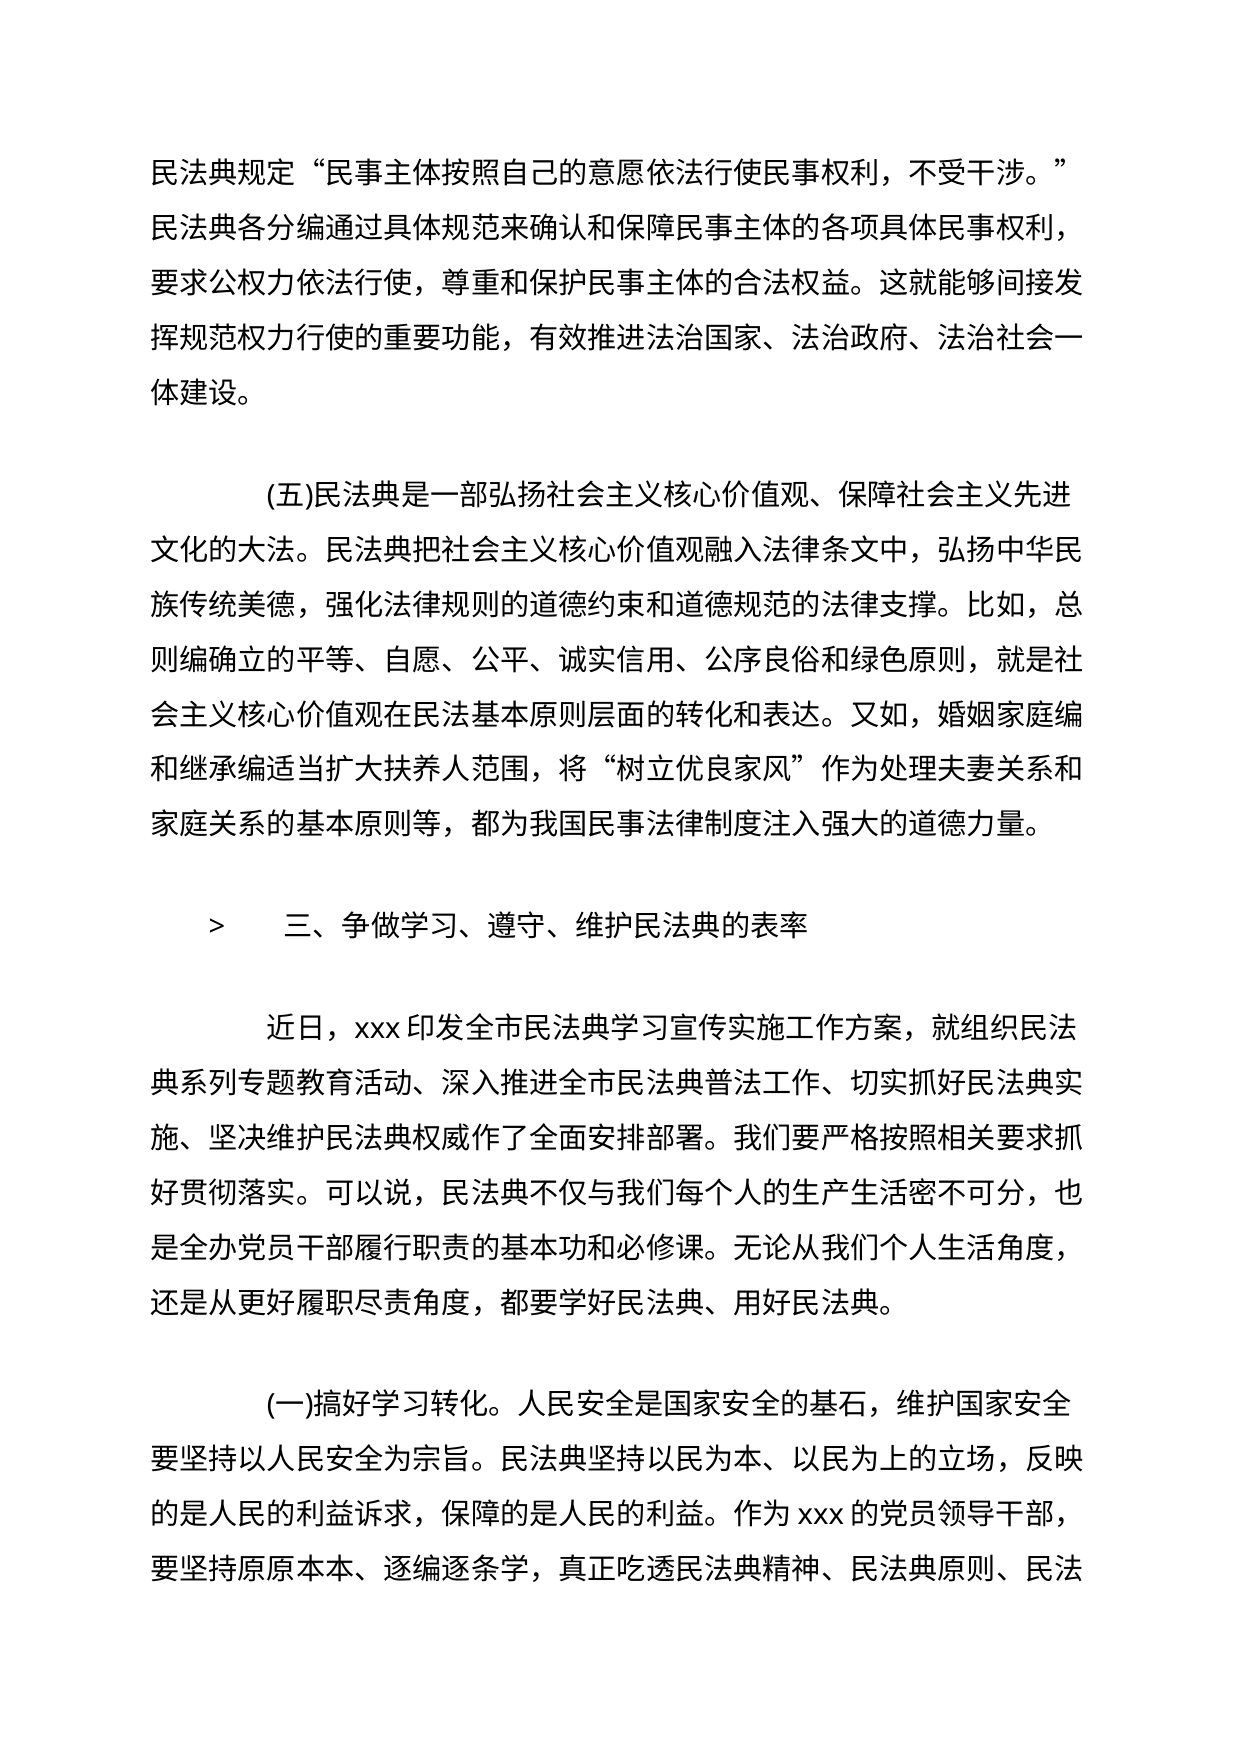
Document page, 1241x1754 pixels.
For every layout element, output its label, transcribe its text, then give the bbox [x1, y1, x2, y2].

text (五)民法典是一部弘扬社会主义核心价值观、保障社会主义先进文化的大法。民法典把社会主义核心价值观融入法律条文中，弘扬中华民族传统美德，强化法律规则的道德约束和道德规范的法律支撑。比如，总则编确立的平等、自愿、公平、诚实信用、公序良俗和绿色原则，就是社会主义核心价值观在民法基本原则层面的转化和表达。又如，婚姻家庭编和继承编适当扩大扶养人范围，将“树立优良家风”作为处理夫妻关系和家庭关系的基本原则等，都为我国民事法律制度注入强大的道德力量。 [150, 471, 1090, 843]
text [150, 1381, 1090, 1588]
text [150, 150, 1090, 412]
text > 三、争做学习、遵守、维护民法典的表率 [150, 903, 1090, 945]
text 近日，xxx印发全市民法典学习宣传实施工作方案，就组织民法典系列专题教育活动、深入推进全市民法典普法工作、切实抓好民法典实施、坚决维护民法典权威作了全面安排部署。我们要严格按照相关要求抓好贯彻落实。可以说，民法典不仅与我们每个人的生产生活密不可分，也是全办党员干部履行职责的基本功和必修课。无论从我们个人生活角度，还是从更好履职尽责角度，都要学好民法典、用好民法典。 [150, 1004, 1090, 1321]
